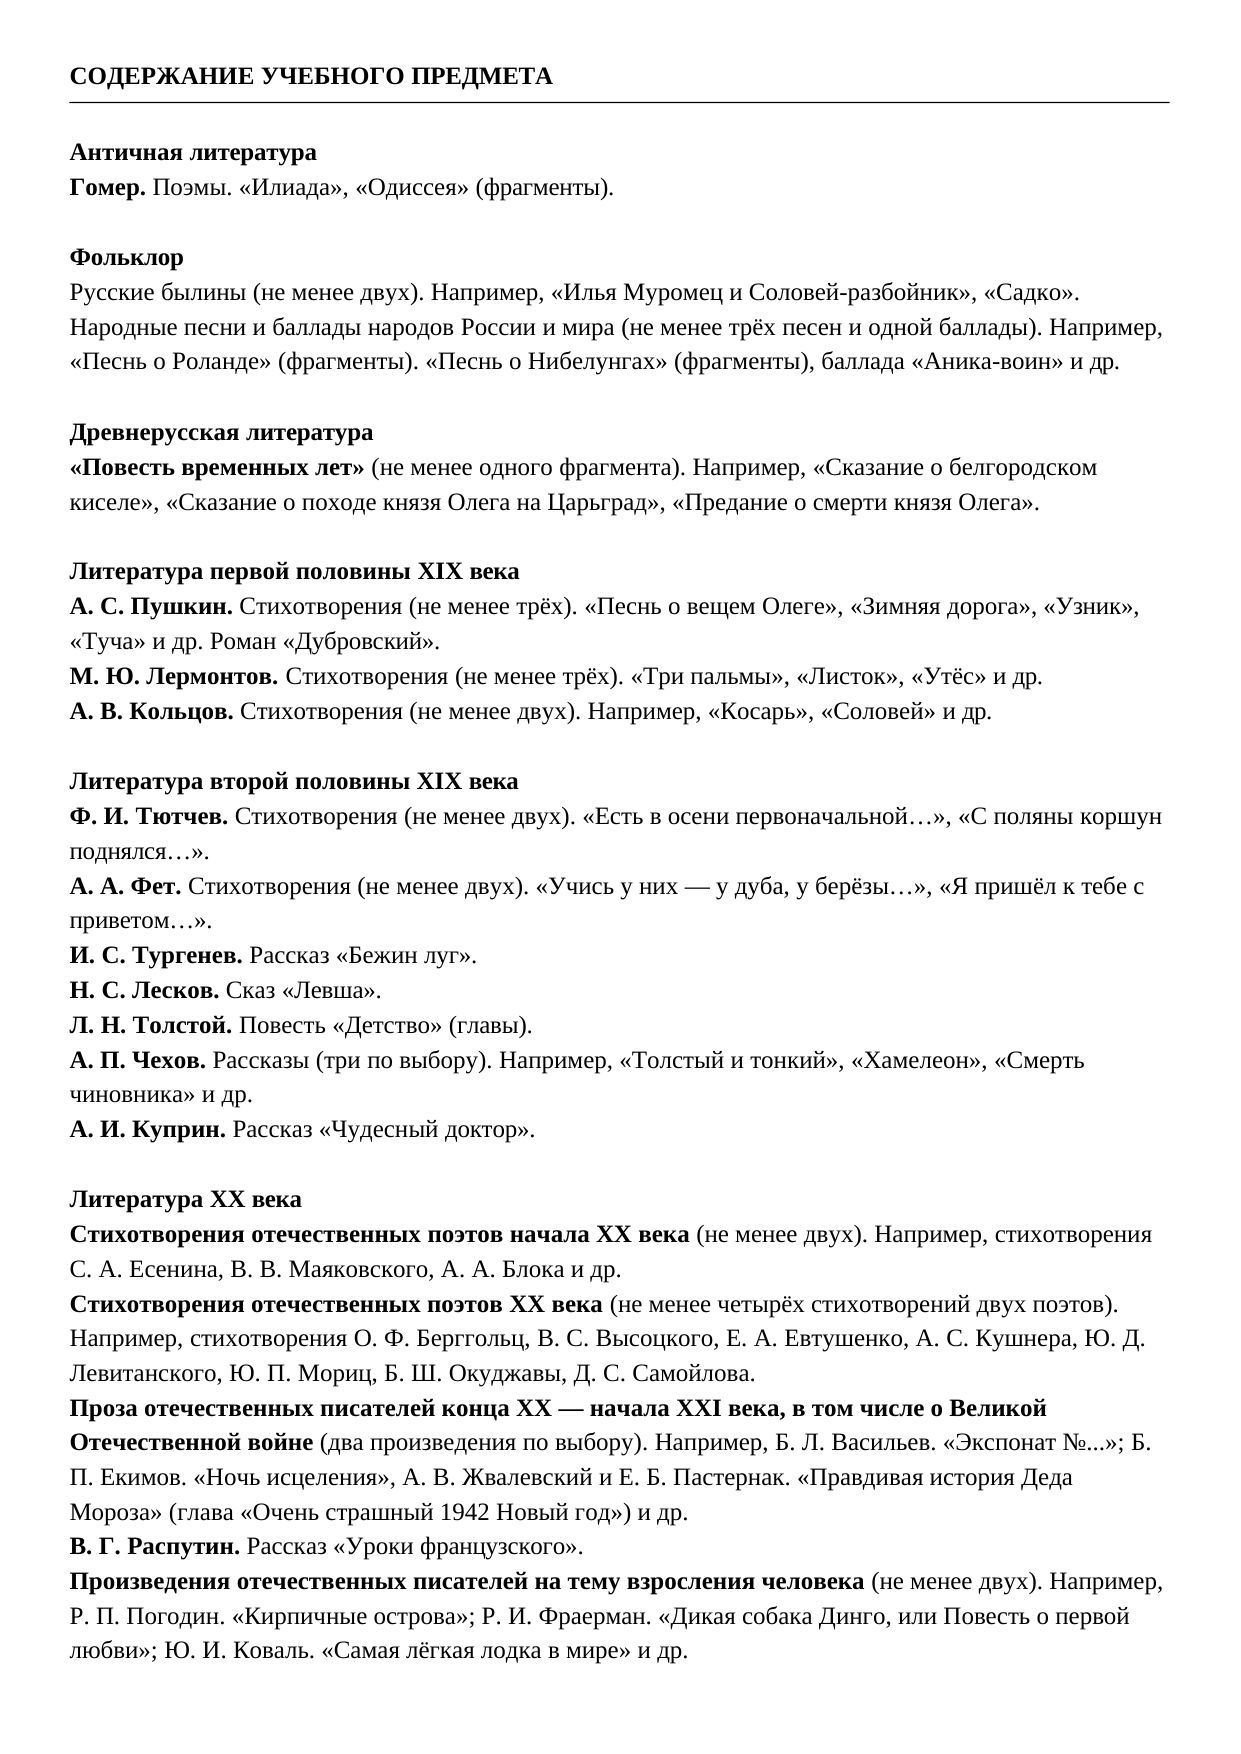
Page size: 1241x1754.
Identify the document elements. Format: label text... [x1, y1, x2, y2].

text «Песнь о Роланде» (фрагменты). «Песнь о Нибелунгах» (фрагменты), баллада «Аника-воин» и др. [69, 347, 1184, 376]
text «Туча» и др. Роман «Дубровский». [69, 626, 1184, 655]
text А. С. Пушкин. Стихотворения (не менее трёх). «Песнь о вещем Олеге», «Зимняя дорога», «Узник», [69, 591, 1184, 620]
subtitle Литература первой половины XIX века [69, 556, 1184, 585]
subtitle Литература XX века [69, 1184, 1184, 1213]
text Стихотворения отечественных поэтов начала ХХ века (не менее двух). Например, стихотворения С. А. Есенина, В. В. Маяковского, А. А. Блока и др. [69, 1219, 1167, 1283]
text Н. С. Лесков. Сказ «Левша». [69, 975, 1184, 1004]
subtitle СОДЕРЖАНИЕ УЧЕБНОГО ПРЕДМЕТА [69, 61, 1184, 90]
text «Повесть временных лет» (не менее одного фрагмента). Например, «Сказание о белгородском киселе», «Сказание о походе князя Олега на Царьград», «Предание о смерти князя Олега». [69, 452, 1167, 515]
text А. В. Кольцов. Стихотворения (не менее двух). Например, «Косарь», «Соловей» и др. [69, 696, 1184, 725]
text Л. Н. Толстой. Повесть «Детство» (главы). [69, 1010, 1184, 1039]
text Ф. И. Тютчев. Стихотворения (не менее двух). «Есть в осени первоначальной…», «С поляны коршун поднялся…». [69, 801, 1184, 865]
text А. А. Фет. Стихотворения (не менее двух). «Учись у них — у дуба, у берёзы…», «Я пришёл к тебе с приветом…». [69, 871, 1184, 934]
text Произведения отечественных писателей на тему взросления человека (не менее двух). Например, Р. П. Погодин. «Кирпичные острова»; Р. И. Фраерман. «Дикая собака Динго, или Повесть о первой любви»; Ю. И. Коваль. «Самая лёгкая лодка в мире» и др. [69, 1566, 1167, 1664]
subtitle Древнерусская литература [69, 417, 1184, 446]
text Гомер. Поэмы. «Илиада», «Одиссея» (фрагменты). [69, 172, 1184, 201]
subtitle Фольклор [69, 242, 1184, 271]
text А. П. Чехов. Рассказы (три по выбору). Например, «Толстый и тонкий», «Хамелеон», «Смерть чиновника» и др. [69, 1045, 1184, 1108]
text М. Ю. Лермонтов. Стихотворения (не менее трёх). «Три пальмы», «Листок», «Утёс» и др. [69, 661, 1184, 690]
text А. И. Куприн. Рассказ «Чудесный доктор». [69, 1114, 1184, 1143]
subtitle Литература второй половины XIX века [69, 766, 1184, 795]
text Стихотворения отечественных поэтов XX века (не менее четырёх стихотворений двух поэтов). Например, стихотворения О. Ф. Берггольц, В. С. Высоцкого, Е. А. Евтушенко, А. С. Кушнера, Ю. Д. Левитанского, Ю. П. Мориц, Б. Ш. Окуджавы, Д. С. Самойлова. [69, 1289, 1184, 1387]
text В. Г. Распутин. Рассказ «Уроки французского». [69, 1531, 1184, 1560]
text И. С. Тургенев. Рассказ «Бежин луг». [69, 940, 1184, 969]
text Проза отечественных писателей конца XX — начала XXI века, в том числе о Великой Отечественной войне (два произведения по выбору). Например, Б. Л. Васильев. «Экспонат №...»; Б. П. Екимов. «Ночь исцеления», А. В. Жвалевский и Е. Б. Пастернак. «Правдивая история Деда Мороза» (глава «Очень страшный 1942 Новый год») и др. [69, 1393, 1152, 1526]
subtitle Античная литература [69, 137, 1184, 166]
text Русские былины (не менее двух). Например, «Илья Муромец и Соловей-разбойник», «Садко». Народные песни и баллады народов России и мира (не менее трёх песен и одной баллады). Например, [69, 277, 1184, 341]
